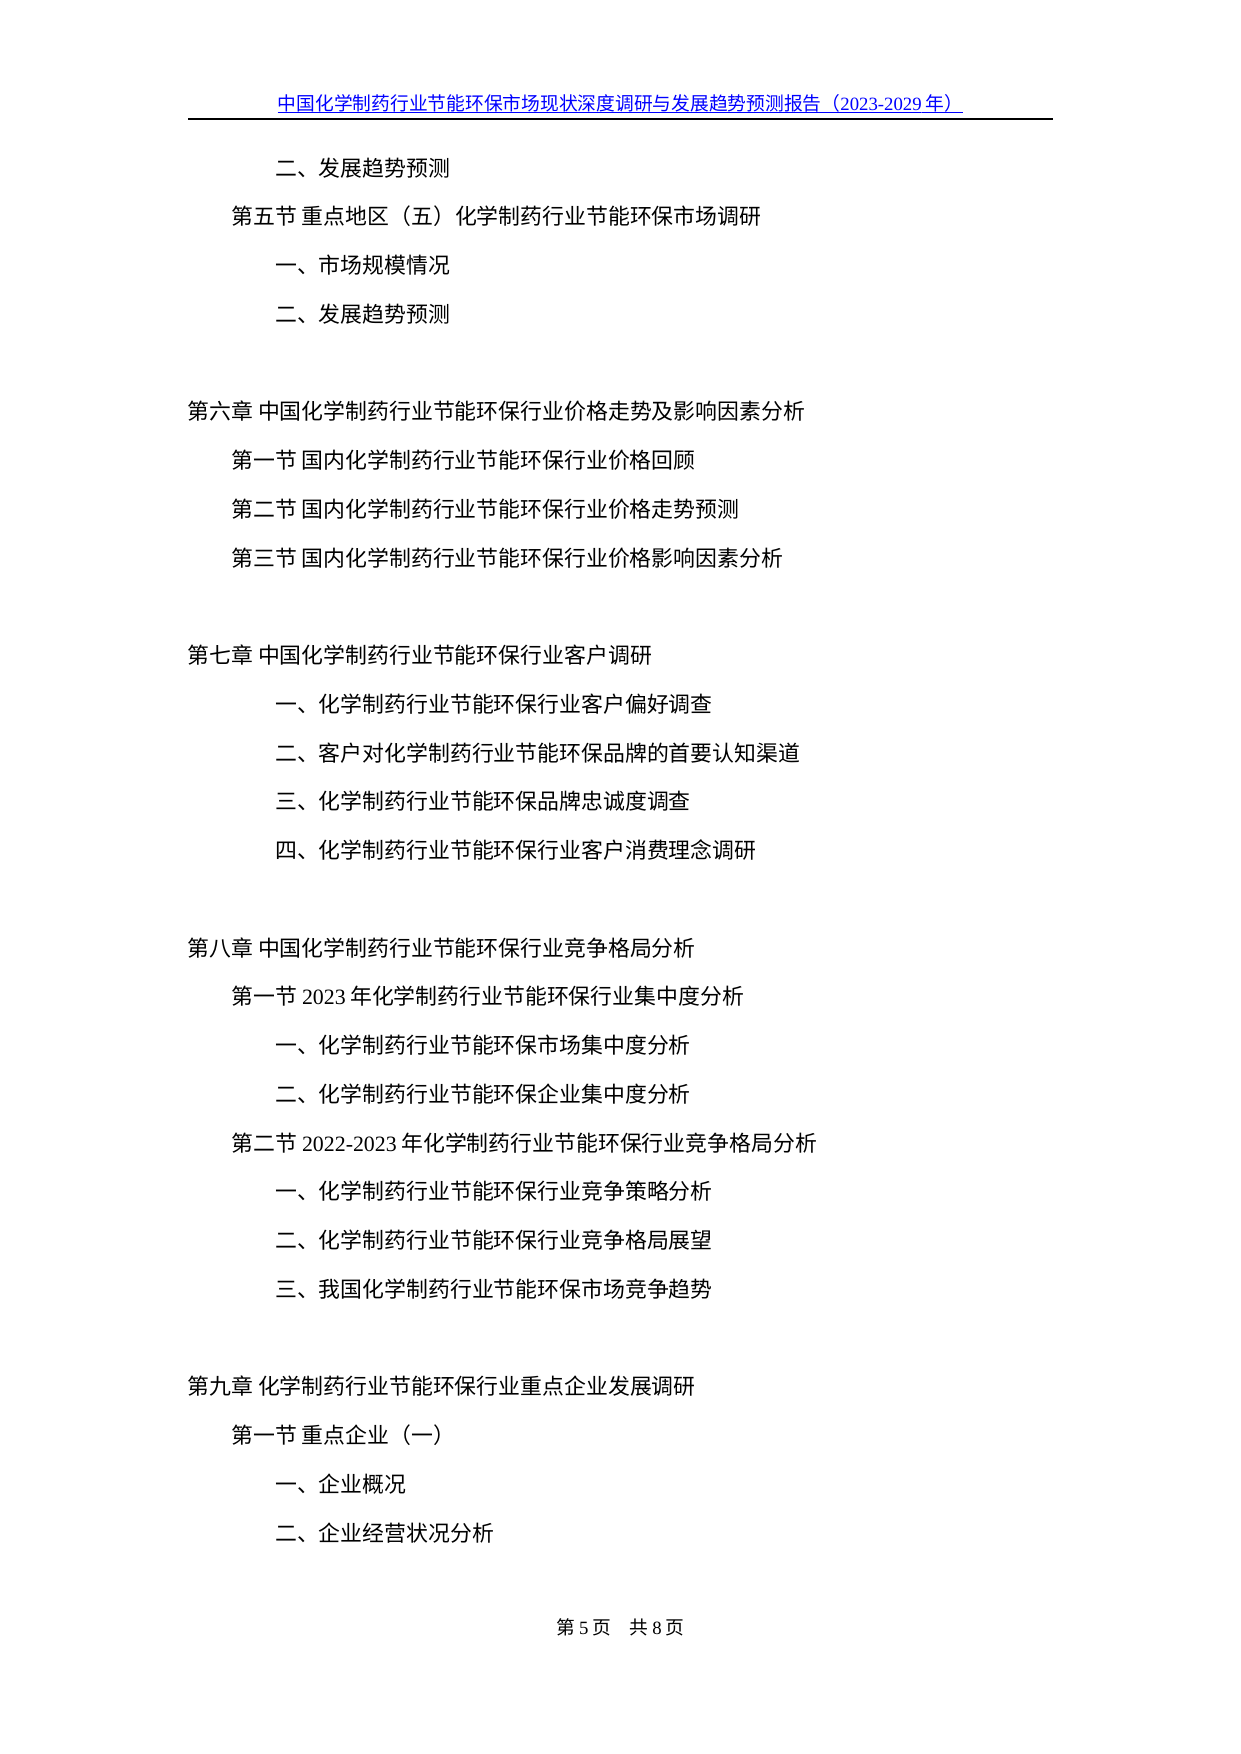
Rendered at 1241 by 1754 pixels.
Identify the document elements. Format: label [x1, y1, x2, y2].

text [187, 150, 1053, 1548]
